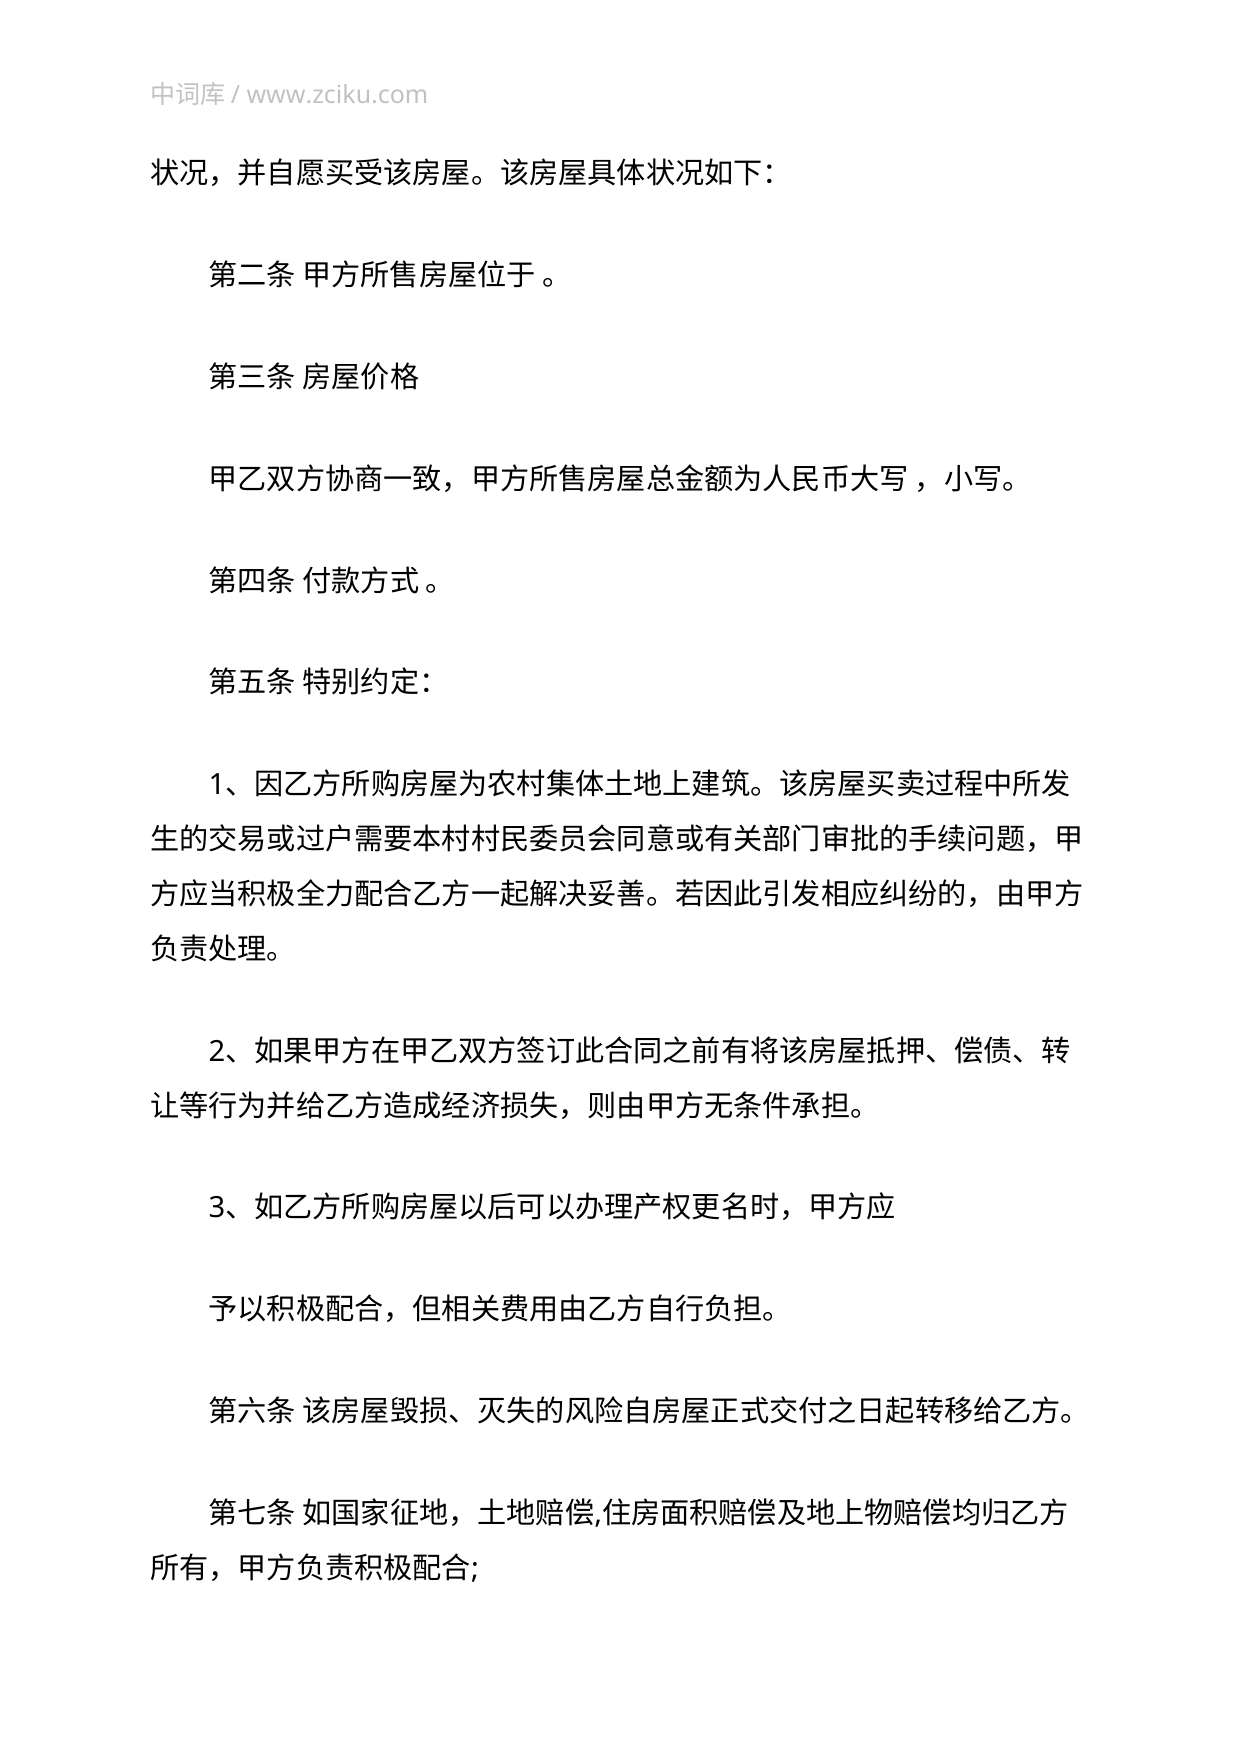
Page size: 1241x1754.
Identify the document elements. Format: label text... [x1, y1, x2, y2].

text 3、如乙方所购房屋以后可以办理产权更名时，甲方应 [150, 1184, 1090, 1226]
text 第七条 如国家征地，土地赔偿,住房面积赔偿及地上物赔偿均归乙方所有，甲方负责积极配合; [150, 1489, 1090, 1587]
text 第五条 特别约定： [150, 659, 1090, 701]
text 第六条 该房屋毁损、灭失的风险自房屋正式交付之日起转移给乙方。 [150, 1388, 1090, 1430]
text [150, 150, 1090, 192]
text 1、因乙方所购房屋为农村集体土地上建筑。该房屋买卖过程中所发生的交易或过户需要本村村民委员会同意或有关部门审批的手续问题，甲方应当积极全力配合乙方一起解决妥善。若因此引发相应纠纷的，由甲方负责处理。 [150, 761, 1090, 968]
text 2、如果甲方在甲乙双方签订此合同之前有将该房屋抵押、偿债、转让等行为并给乙方造成经济损失，则由甲方无条件承担。 [150, 1027, 1090, 1124]
text 第四条 付款方式 。 [150, 557, 1090, 599]
text 甲乙双方协商一致，甲方所售房屋总金额为人民币大写 ，小写。 [150, 455, 1090, 498]
text 予以积极配合，但相关费用由乙方自行负担。 [150, 1286, 1090, 1328]
text 第三条 房屋价格 [150, 353, 1090, 396]
text 第二条 甲方所售房屋位于 。 [150, 252, 1090, 294]
